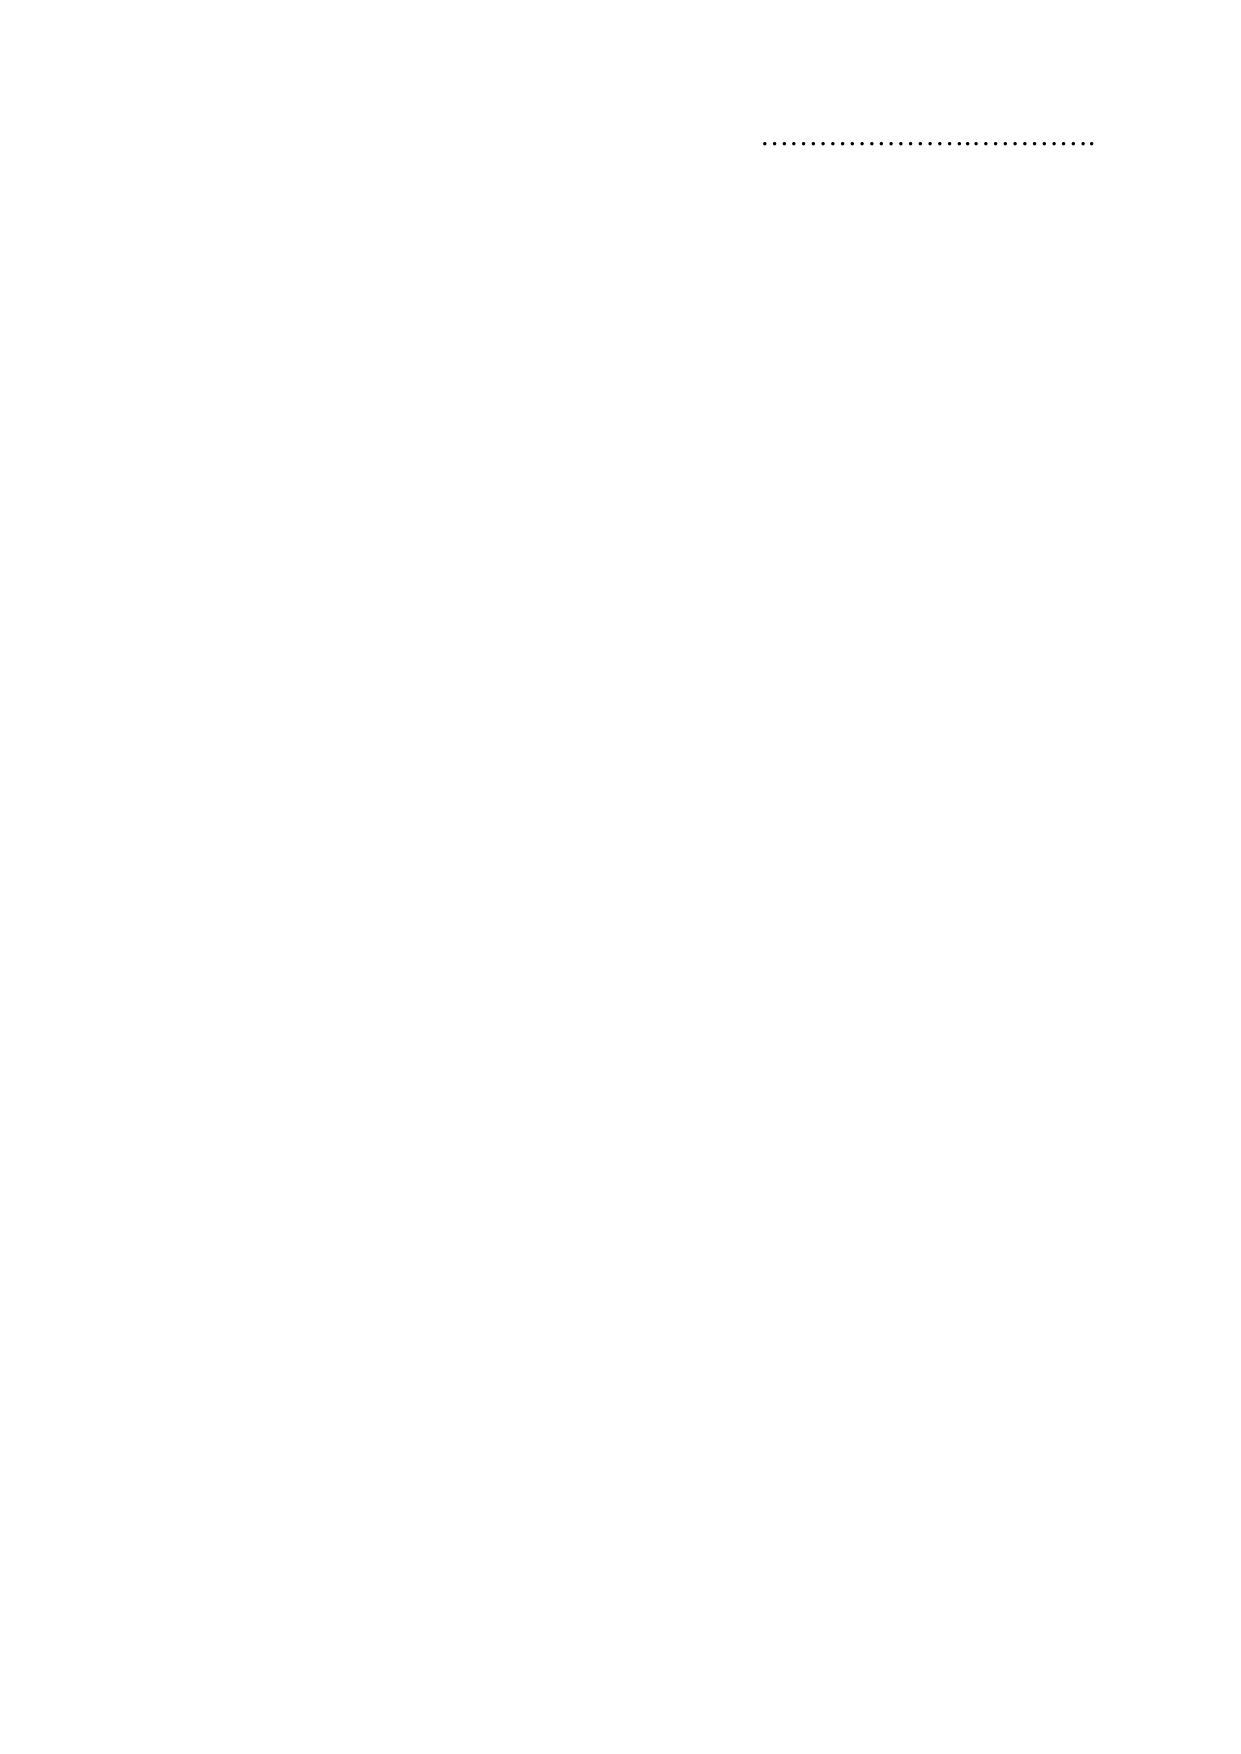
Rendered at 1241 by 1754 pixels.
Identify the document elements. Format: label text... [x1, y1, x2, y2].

list ………………….…………. [118, 118, 1122, 152]
